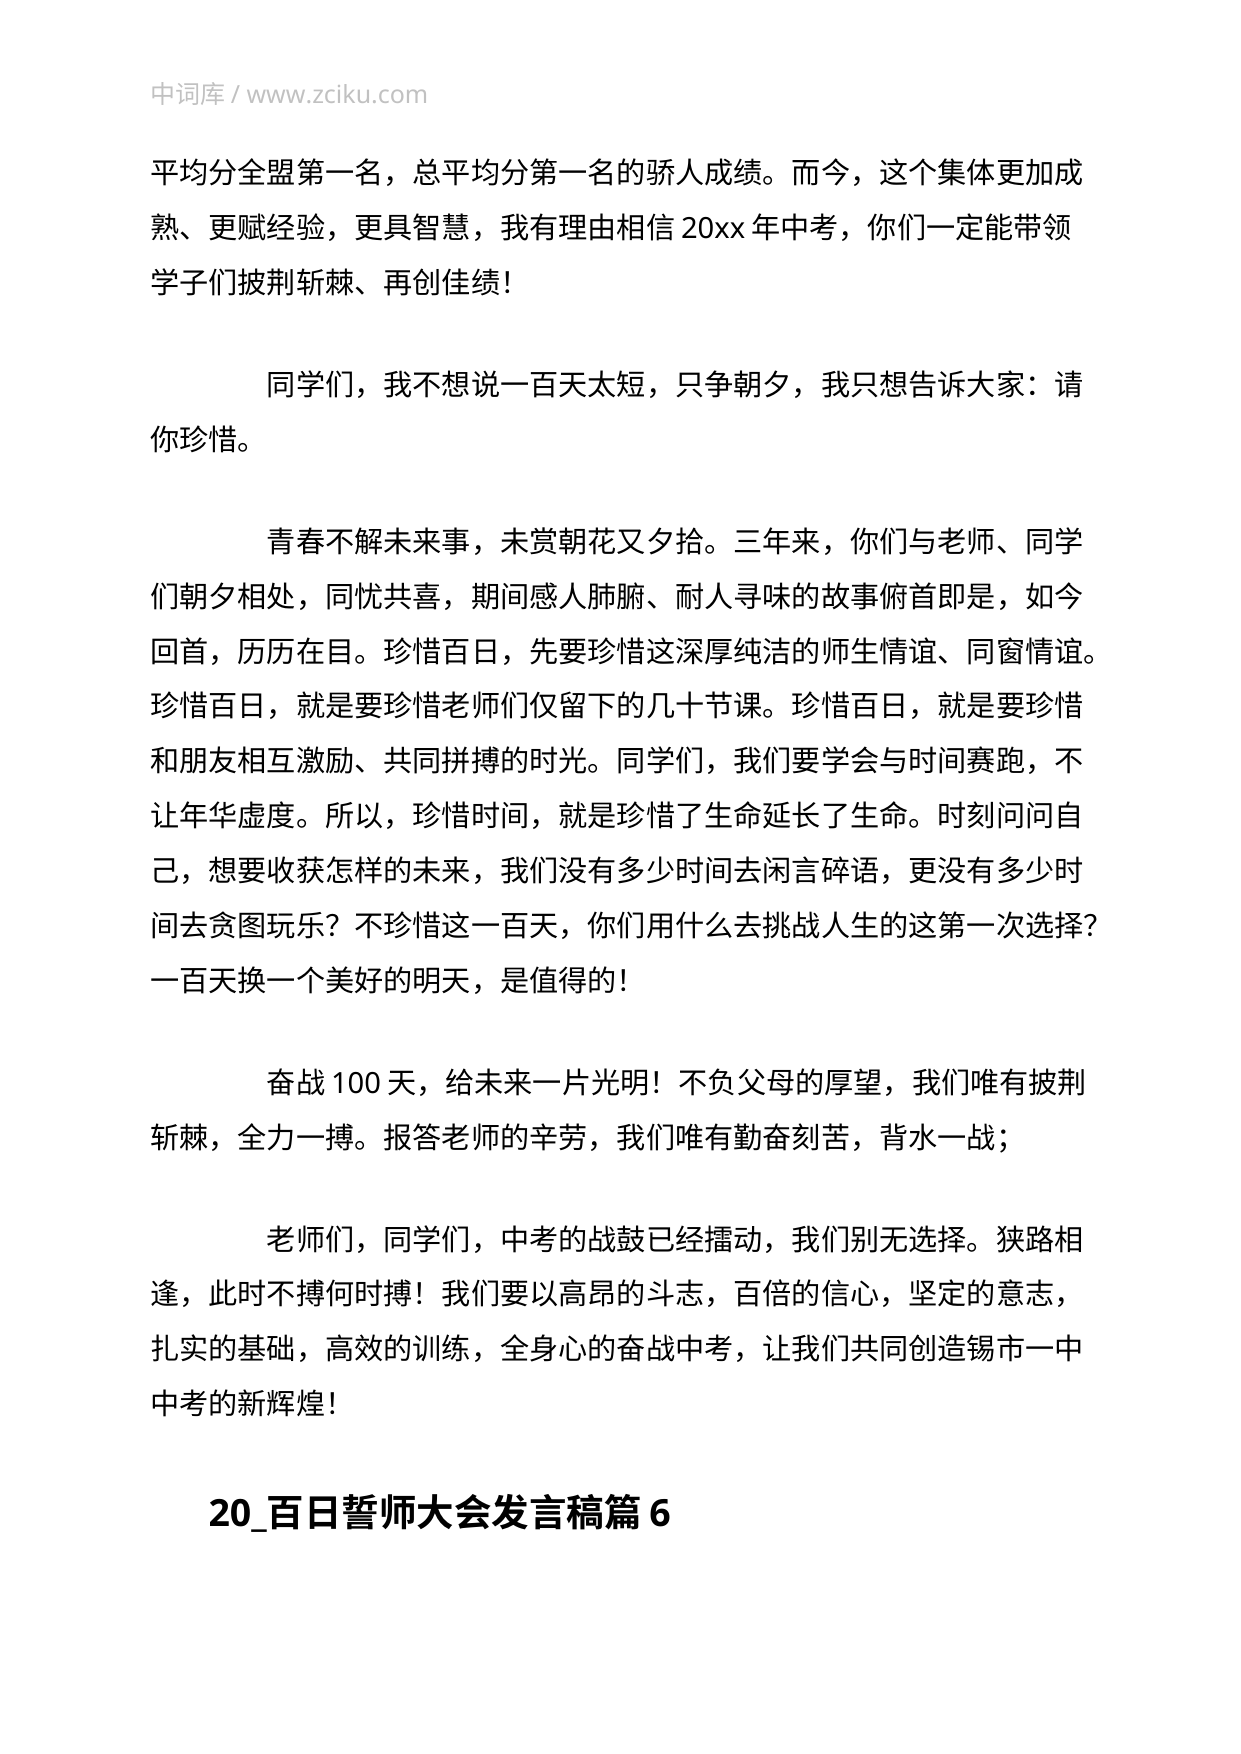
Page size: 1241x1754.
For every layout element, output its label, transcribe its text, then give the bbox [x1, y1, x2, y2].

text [150, 150, 1090, 302]
text 老师们，同学们，中考的战鼓已经擂动，我们别无选择。狭路相逢，此时不搏何时搏！我们要以高昂的斗志，百倍的信心，坚定的意志，扎实的基础，高效的训练，全身心的奋战中考，让我们共同创造锡市一中中考的新辉煌！ [150, 1216, 1090, 1423]
text 青春不解未来事，未赏朝花又夕拾。三年来，你们与老师、同学们朝夕相处，同忧共喜，期间感人肺腑、耐人寻味的故事俯首即是，如今回首，历历在目。珍惜百日，先要珍惜这深厚纯洁的师生情谊、同窗情谊。珍惜百日，就是要珍惜老师们仅留下的几十节课。珍惜百日，就是要珍惜和朋友相互激励、共同拼搏的时光。同学们，我们要学会与时间赛跑，不让年华虚度。所以，珍惜时间，就是珍惜了生命延长了生命。时刻问问自己，想要收获怎样的未来，我们没有多少时间去闲言碎语，更没有多少时间去贪图玩乐？不珍惜这一百天，你们用什么去挑战人生的这第一次选择？一百天换一个美好的明天，是值得的！ [150, 518, 1090, 1000]
text 20_百日誓师大会发言稿篇6 [150, 1482, 1090, 1537]
text 奋战100天，给未来一片光明！不负父母的厚望，我们唯有披荆斩棘，全力一搏。报答老师的辛劳，我们唯有勤奋刻苦，背水一战； [150, 1059, 1090, 1157]
text 同学们，我不想说一百天太短，只争朝夕，我只想告诉大家：请你珍惜。 [150, 362, 1090, 459]
